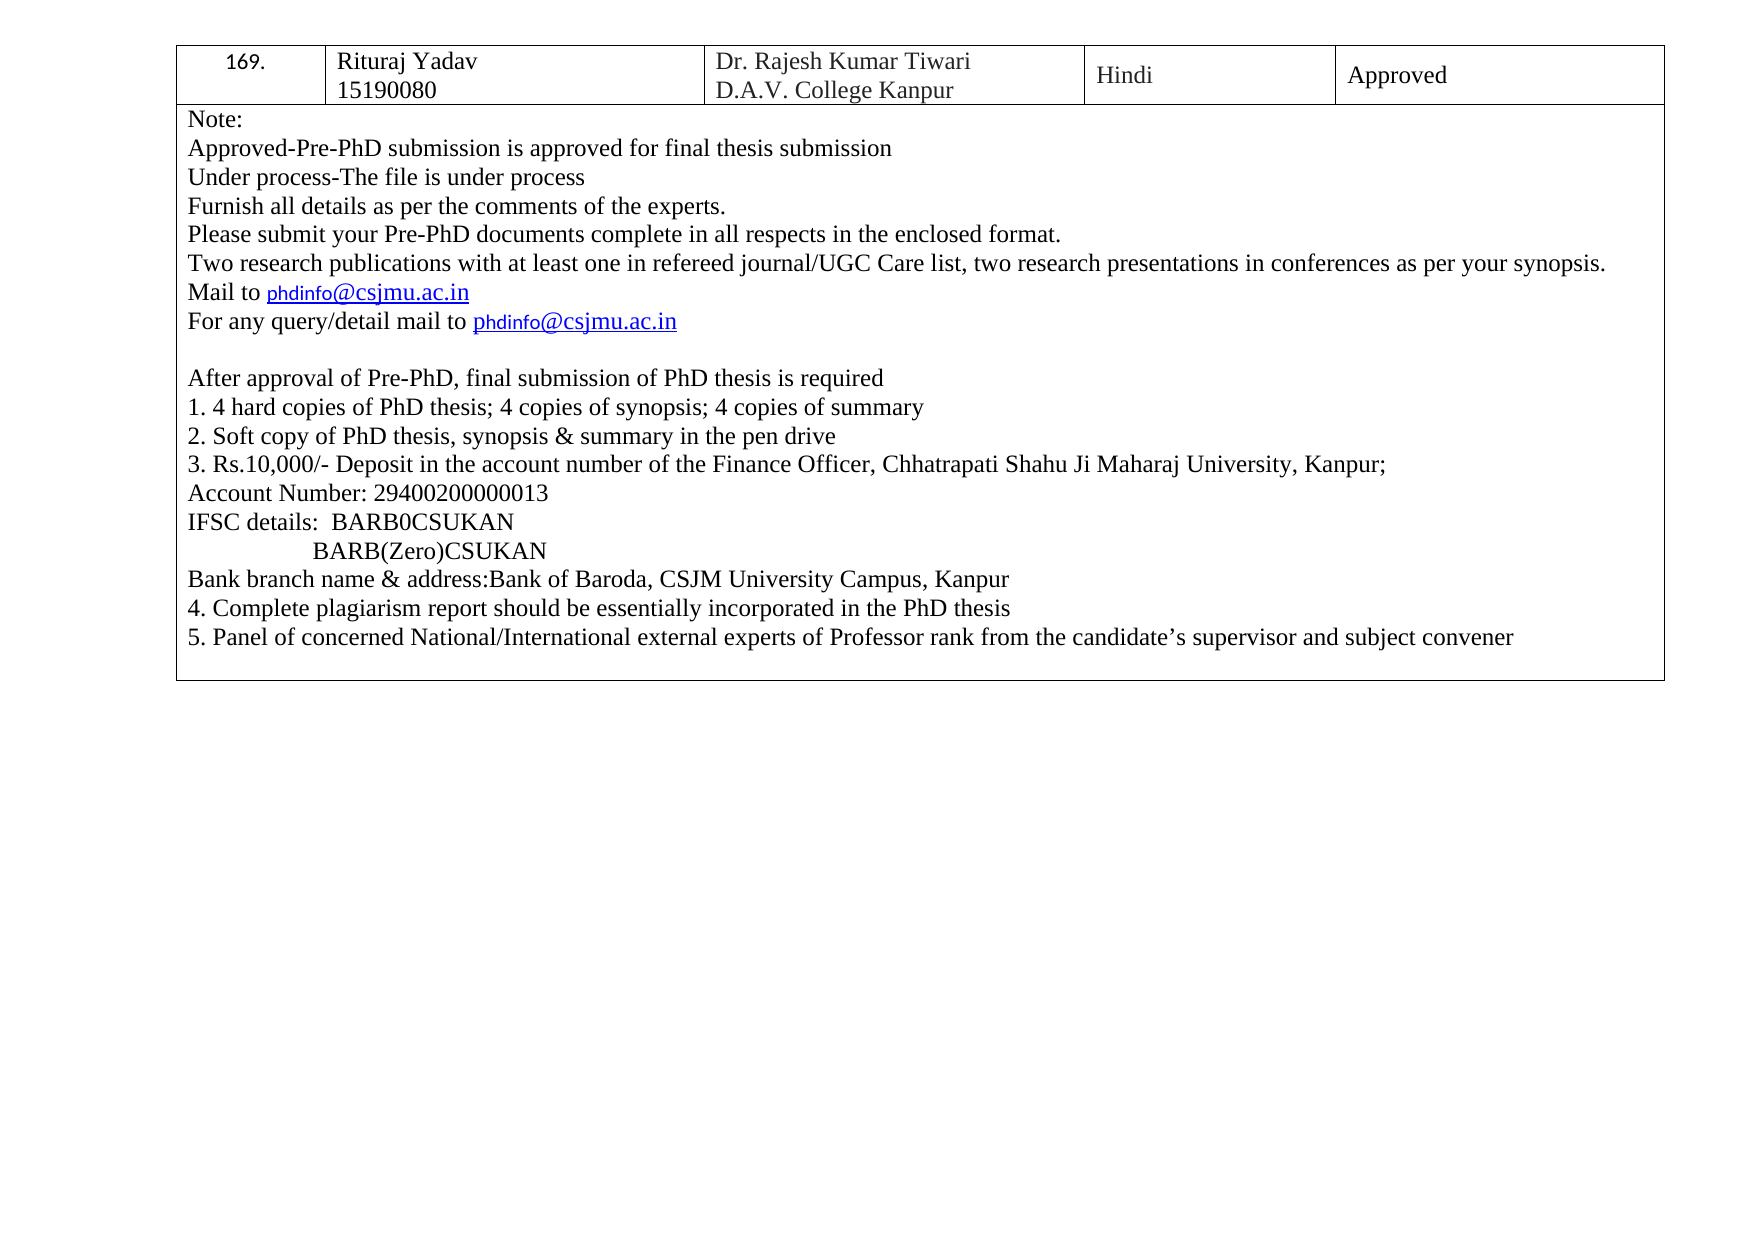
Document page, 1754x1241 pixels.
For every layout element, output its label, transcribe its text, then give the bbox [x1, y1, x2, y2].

table_cell Approved [1336, 46, 1664, 103]
table_cell Dr. Rajesh Kumar Tiwari D.A.V. College Kanpur [953, 46, 1084, 103]
table_cell Note: Approved-Pre-PhD submission is approved for final thesis submission Under process-The file is under process Furnish all details as per the comments of the experts. Please submit your Pre-PhD documents complete in all respects in the enclosed format. Two research publications with at least one in refereed journal/UGC Care list, two research presentations in conferences as per your synopsis. Mail to phdinfo@csjmu.ac.in For any query/detail mail to phdinfo@csjmu.ac.in After approval of Pre-PhD, final submission of PhD thesis is required 1. 4 hard copies of PhD thesis; 4 copies of synopsis; 4 copies of summary 2. Soft copy of PhD thesis, synopsis & summary in the pen drive 3. Rs.10,000/- Deposit in the account number of the Finance Officer, Chhatrapati Shahu Ji Maharaj University, Kanpur; Account Number: 29400200000013 IFSC details: BARB0CSUKAN BARB(Zero)CSUKAN Bank branch name & address:Bank of Baroda, CSJM University Campus, Kanpur 4. Complete plagiarism report should be essentially incorporated in the PhD thesis 5. Panel of concerned National/International external experts of Professor rank from the candidate’s supervisor and subject convener [177, 105, 1664, 679]
table_cell Hindi [1085, 46, 1335, 103]
table_cell Rituraj Yadav 15190080 [326, 46, 704, 103]
table_cell [177, 46, 325, 103]
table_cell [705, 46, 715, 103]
